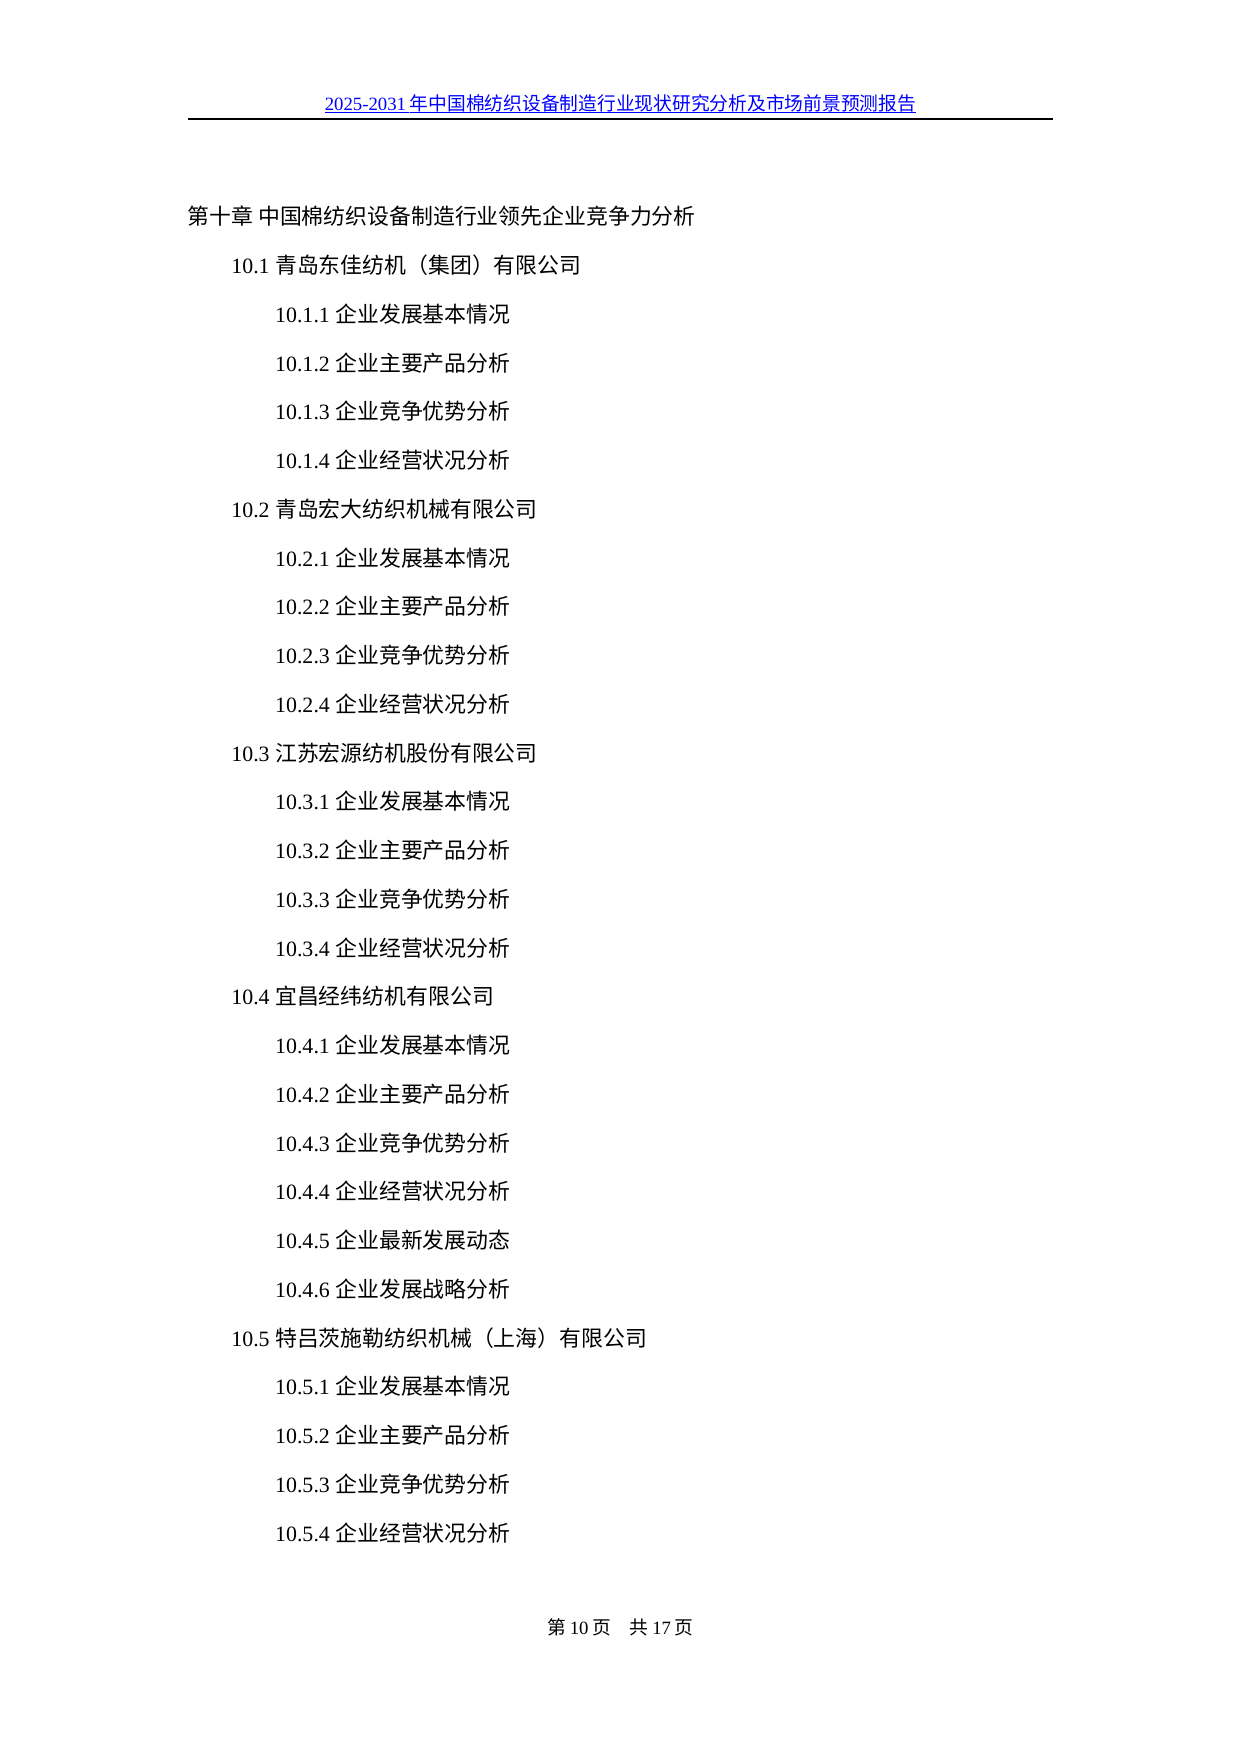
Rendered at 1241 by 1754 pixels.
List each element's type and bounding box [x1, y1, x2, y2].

text [187, 150, 1053, 1548]
